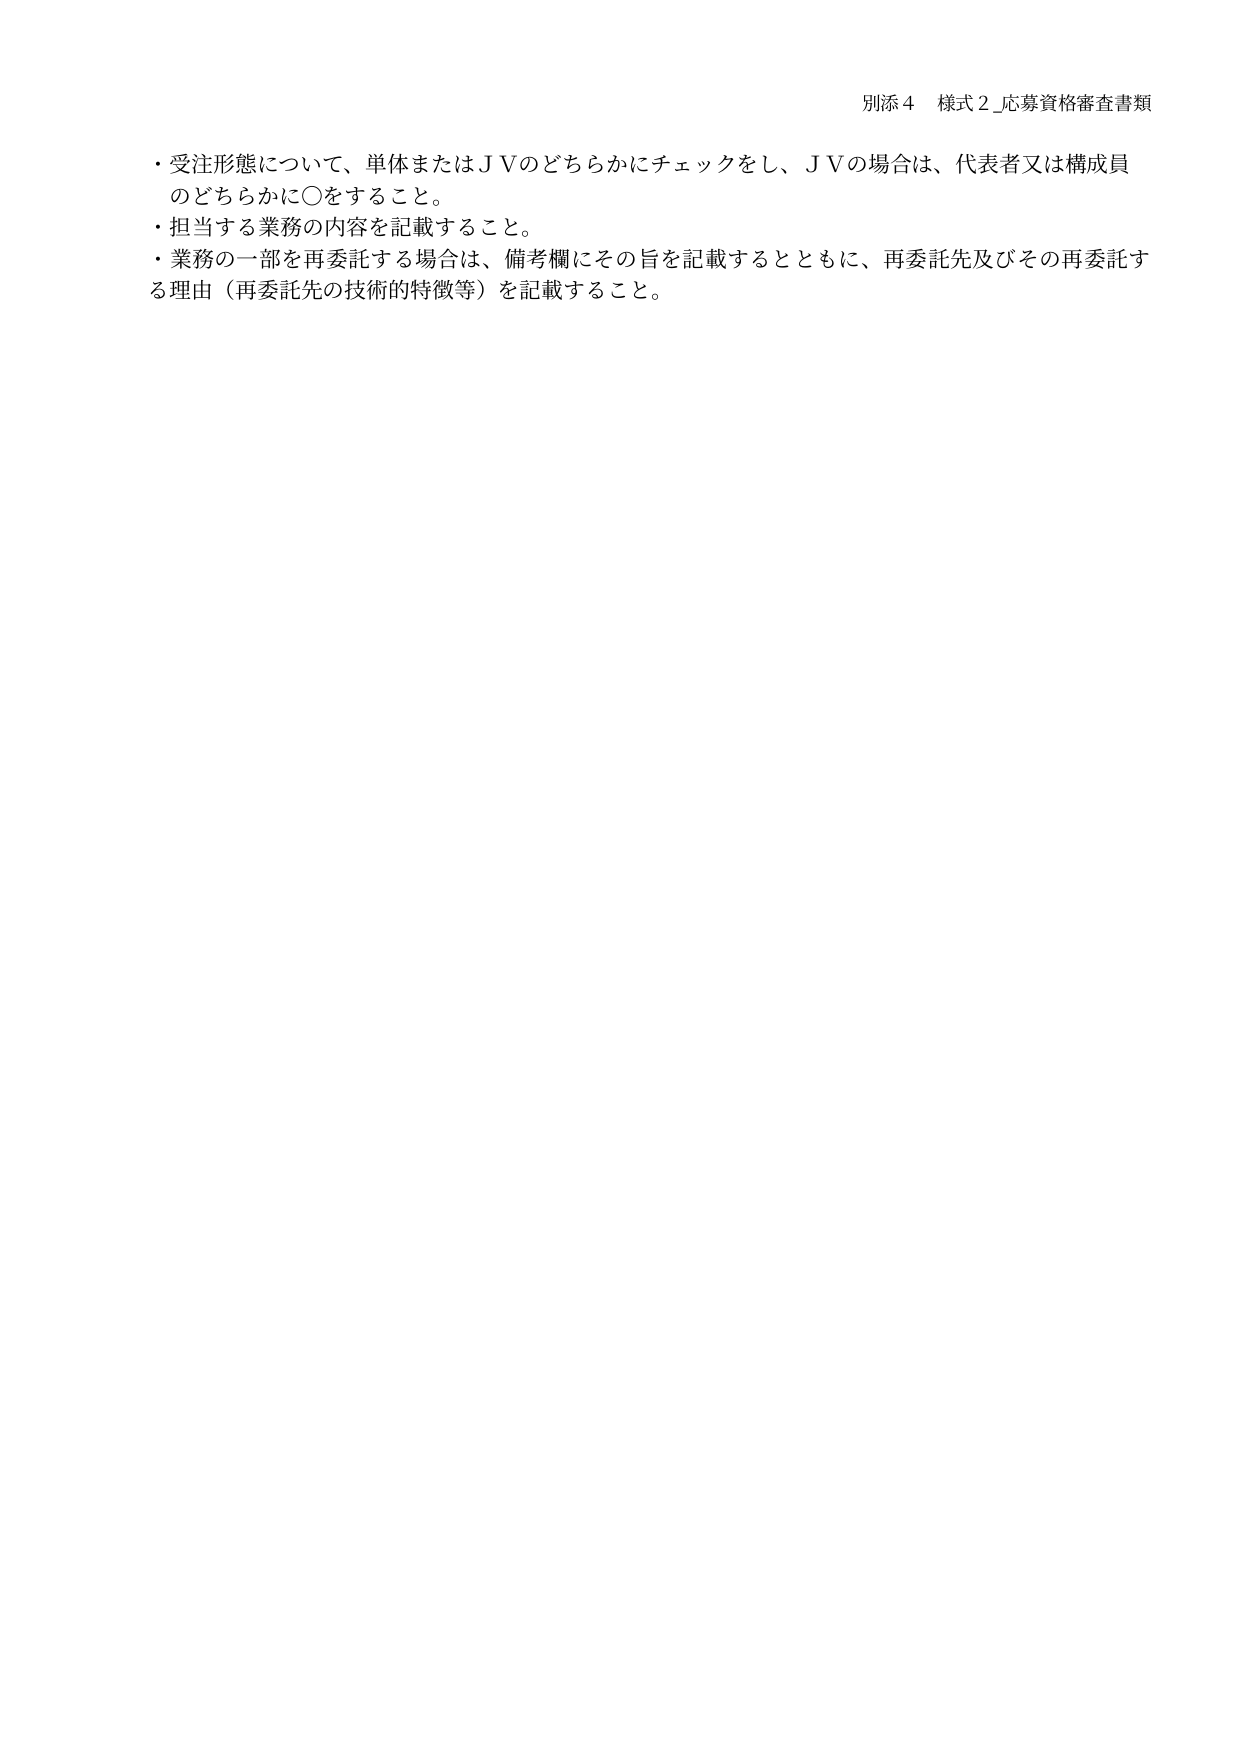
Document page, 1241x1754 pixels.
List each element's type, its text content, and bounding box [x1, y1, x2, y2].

text ・担当する業務の内容を記載すること。 [148, 211, 1152, 242]
text ・受注形態について、単体またはＪＶのどちらかにチェックをし、ＪＶの場合は、代表者又は構成員のどちらかに〇をすること。 [148, 148, 1152, 211]
text ・業務の一部を再委託する場合は、備考欄にその旨を記載するとともに、再委託先及びその再委託する理由（再委託先の技術的特徴等）を記載すること。 [148, 242, 1152, 305]
